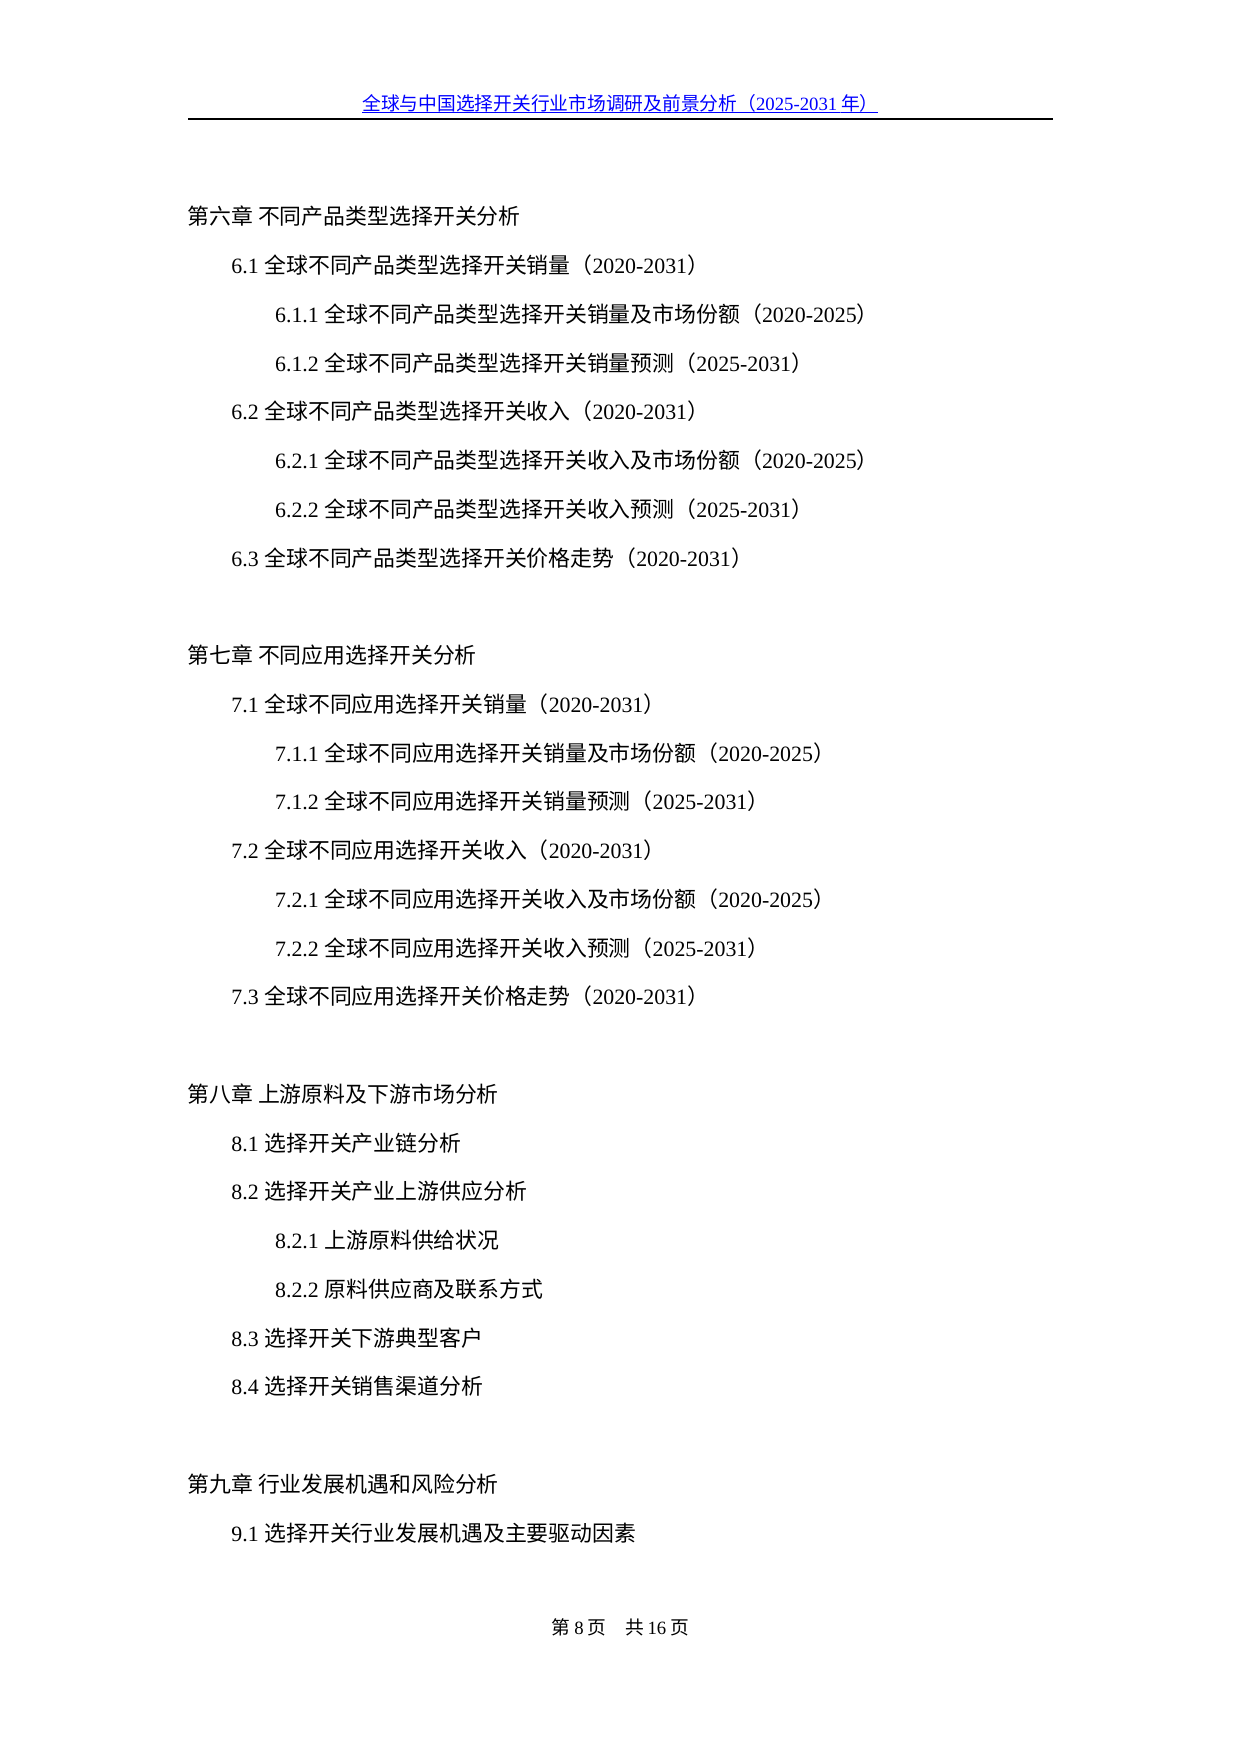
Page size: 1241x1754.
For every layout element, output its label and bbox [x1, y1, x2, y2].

text [187, 150, 1053, 1548]
